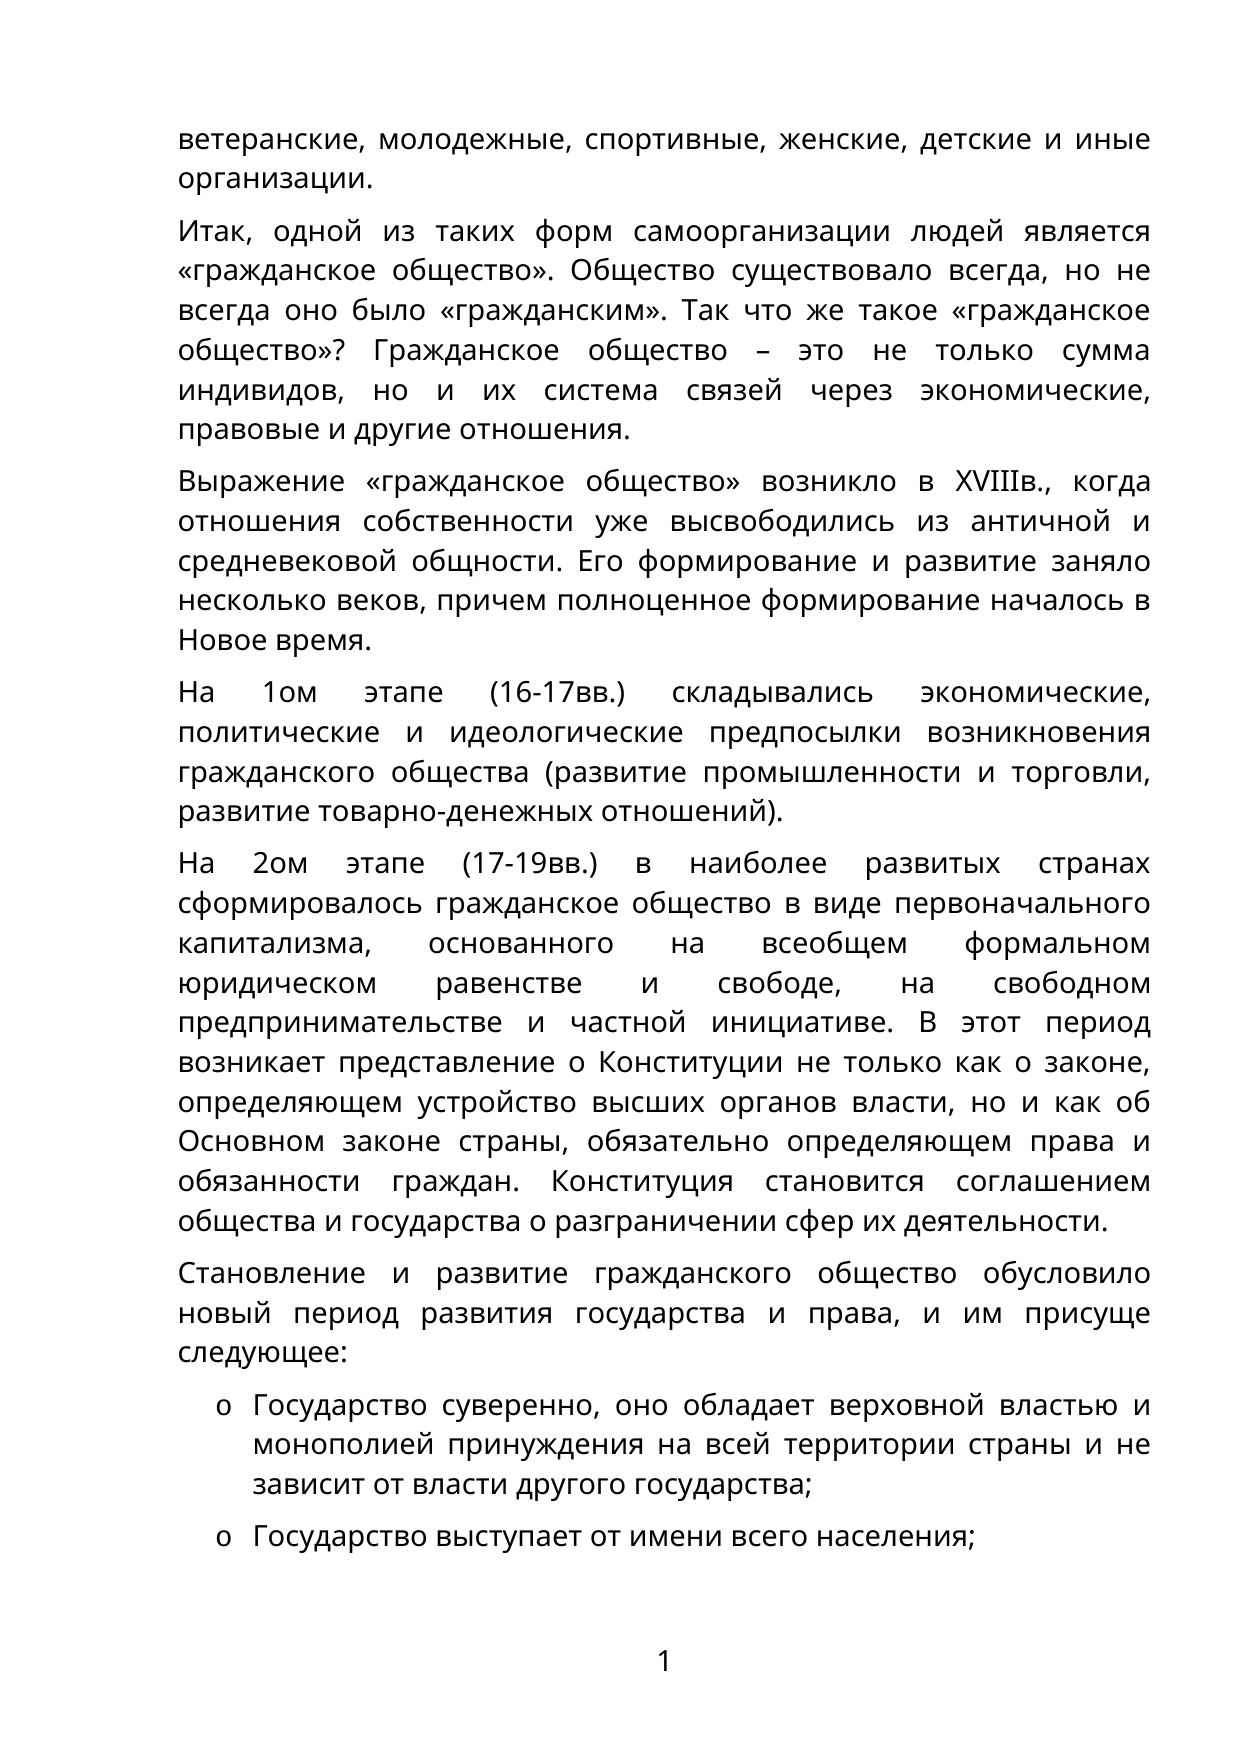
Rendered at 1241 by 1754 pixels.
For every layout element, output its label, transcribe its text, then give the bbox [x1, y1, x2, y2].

list Государство выступает от имени всего населения; [215, 1516, 1152, 1555]
text На 1ом этапе (16-17вв.) складывались экономические, политические и идеологические предпосылки возникновения гражданского общества (развитие промышленности и торговли, развитие товарно-денежных отношений). [177, 672, 1152, 830]
text Итак, одной из таких форм самоорганизации людей является «гражданское общество». Общество существовало всегда, но не всегда оно было «гражданским». Так что же такое «гражданское общество»? Гражданское общество – это не только сумма индивидов, но и их система связей через экономические, правовые и другие отношения. [177, 210, 1152, 448]
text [177, 118, 1152, 197]
text Становление и развитие гражданского общество обусловило новый период развития государства и права, и им присуще следующее: [177, 1252, 1152, 1371]
list Государство суверенно, оно обладает верховной властью и монополией принуждения на всей территории страны и не зависит от власти другого государства; [215, 1384, 1152, 1503]
text Выражение «гражданское общество» возникло в XVIIIв., когда отношения собственности уже высвободились из античной и средневековой общности. Его формирование и развитие заняло несколько веков, причем полноценное формирование началось в Новое время. [177, 461, 1152, 659]
text На 2ом этапе (17-19вв.) в наиболее развитых странах сформировалось гражданское общество в виде первоначального капитализма, основанного на всеобщем формальном юридическом равенстве и свободе, на свободном предпринимательстве и частной инициативе. В этот период возникает представление о Конституции не только как о законе, определяющем устройство высших органов власти, но и как об Основном законе страны, обязательно определяющем права и обязанности граждан. Конституция становится соглашением общества и государства о разграничении сфер их деятельности. [177, 843, 1152, 1240]
